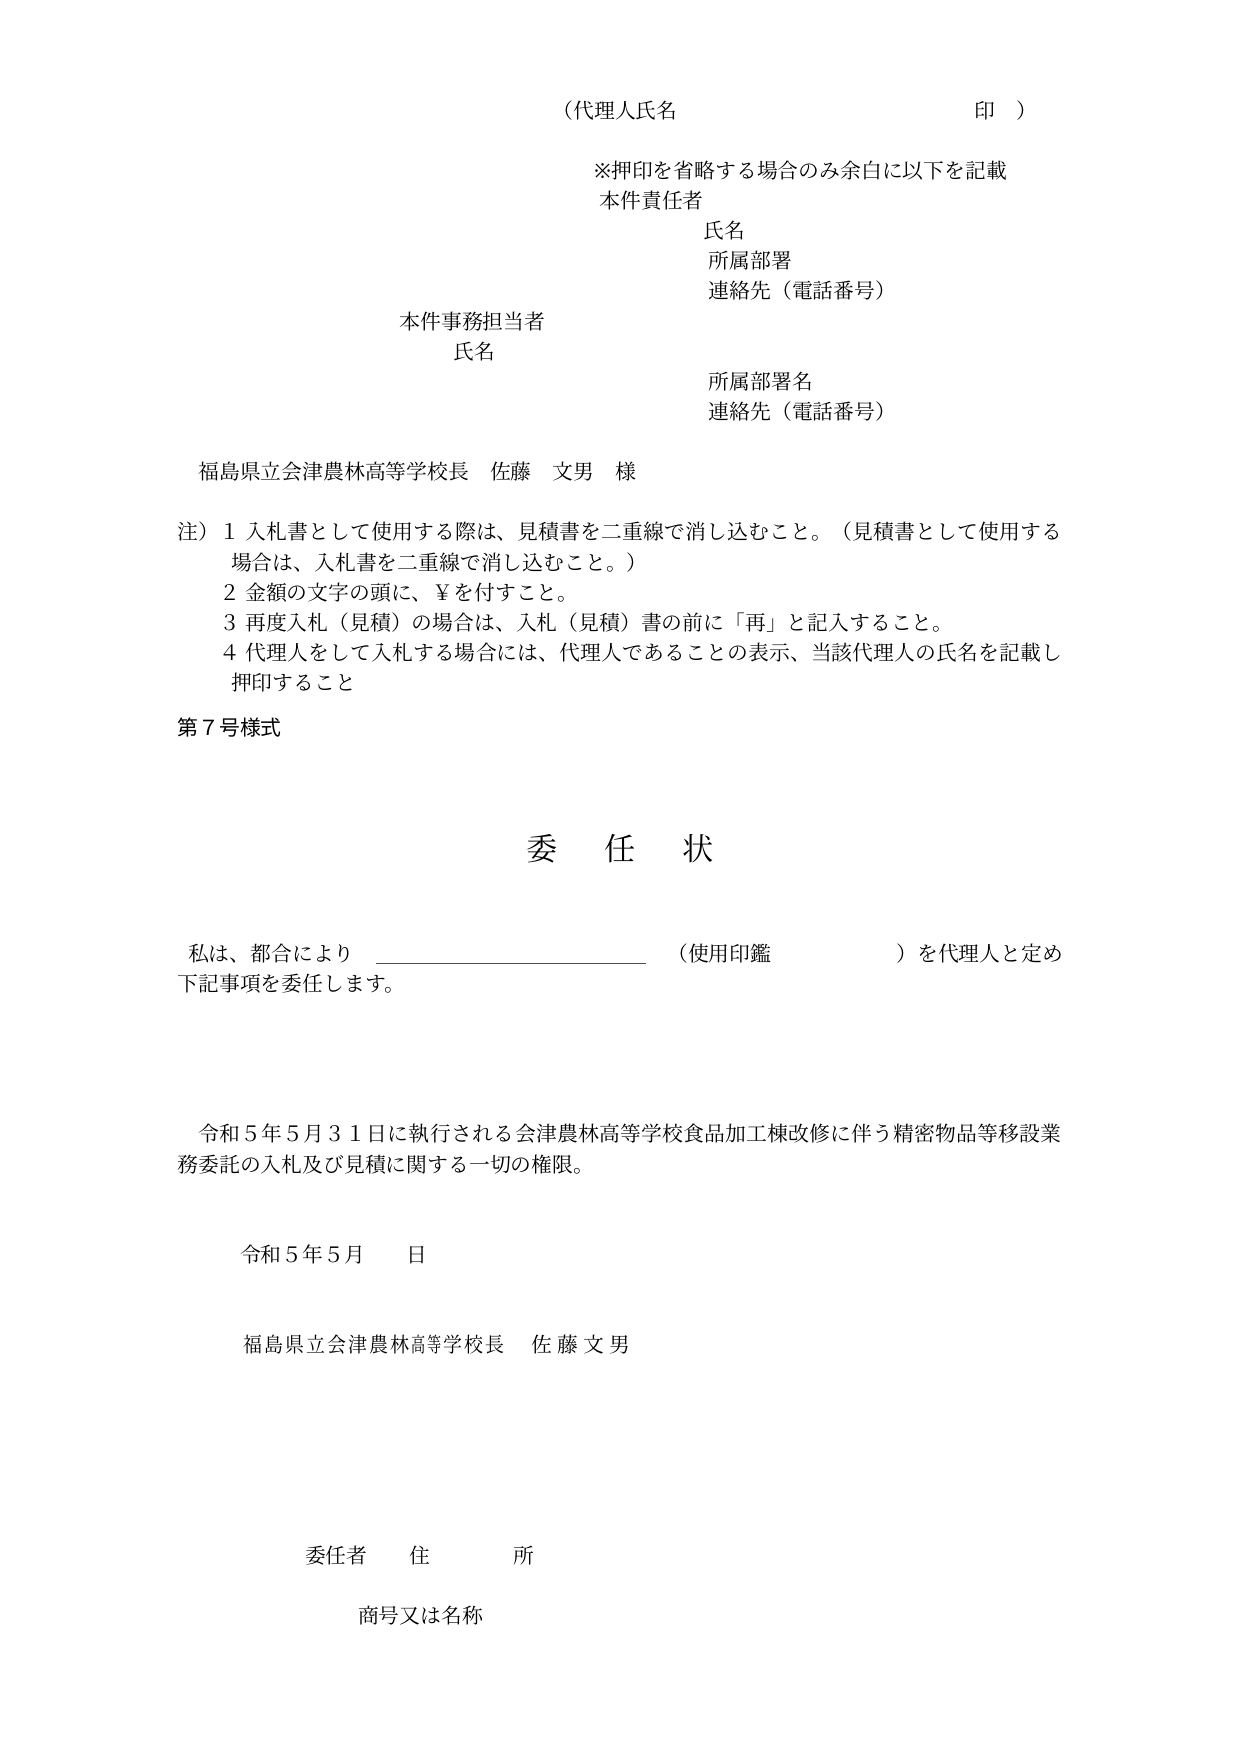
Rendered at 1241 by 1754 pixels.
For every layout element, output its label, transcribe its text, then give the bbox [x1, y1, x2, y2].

text 委任者 住 所 [177, 1539, 1063, 1569]
text 第７号様式 [177, 696, 1063, 757]
text ※押印を省略する場合のみ余白に以下を記載 [177, 154, 1063, 184]
text 所属部署 [177, 245, 1063, 275]
text ２ 金額の文字の頭に、￥を付すこと。 [177, 576, 1063, 606]
text 令和５年５月 日 [177, 1238, 1063, 1268]
text 本件事務担当者 [177, 305, 1063, 335]
text 所属部署名 [177, 365, 1063, 395]
text 連絡先（電話番号） [177, 395, 1063, 425]
text ４ 代理人をして入札する場合には、代理人であることの表示、当該代理人の氏名を記載し押印すること [177, 636, 1063, 696]
text 私は、都合により （使用印鑑 ）を代理人と定め下記事項を委任します。 [177, 937, 1063, 997]
text 福島県立会津農林高等学校長 佐藤文男 [244, 1328, 1063, 1359]
text 本件責任者 [177, 184, 1063, 215]
text 商号又は名称 [177, 1599, 1063, 1629]
text 注）１ 入札書として使用する際は、見積書を二重線で消し込むこと。（見積書として使用する場合は、入札書を二重線で消し込むこと。） [177, 516, 1063, 576]
text 福島県立会津農林高等学校長 佐藤 文男 様 [177, 456, 1063, 486]
text ３ 再度入札（見積）の場合は、入札（見積）書の前に「再」と記入すること。 [177, 606, 1063, 636]
text 氏名 [177, 335, 1063, 365]
text （代理人氏名 印 ） [177, 94, 1063, 124]
text 氏名 [177, 215, 1063, 245]
text 令和５年５月３１日に執行される会津農林高等学校食品加工棟改修に伴う精密物品等移設業務委託の入札及び見積に関する一切の権限。 [177, 1118, 1063, 1178]
text 委 任 状 [177, 817, 1063, 877]
text 連絡先（電話番号） [177, 275, 1063, 305]
